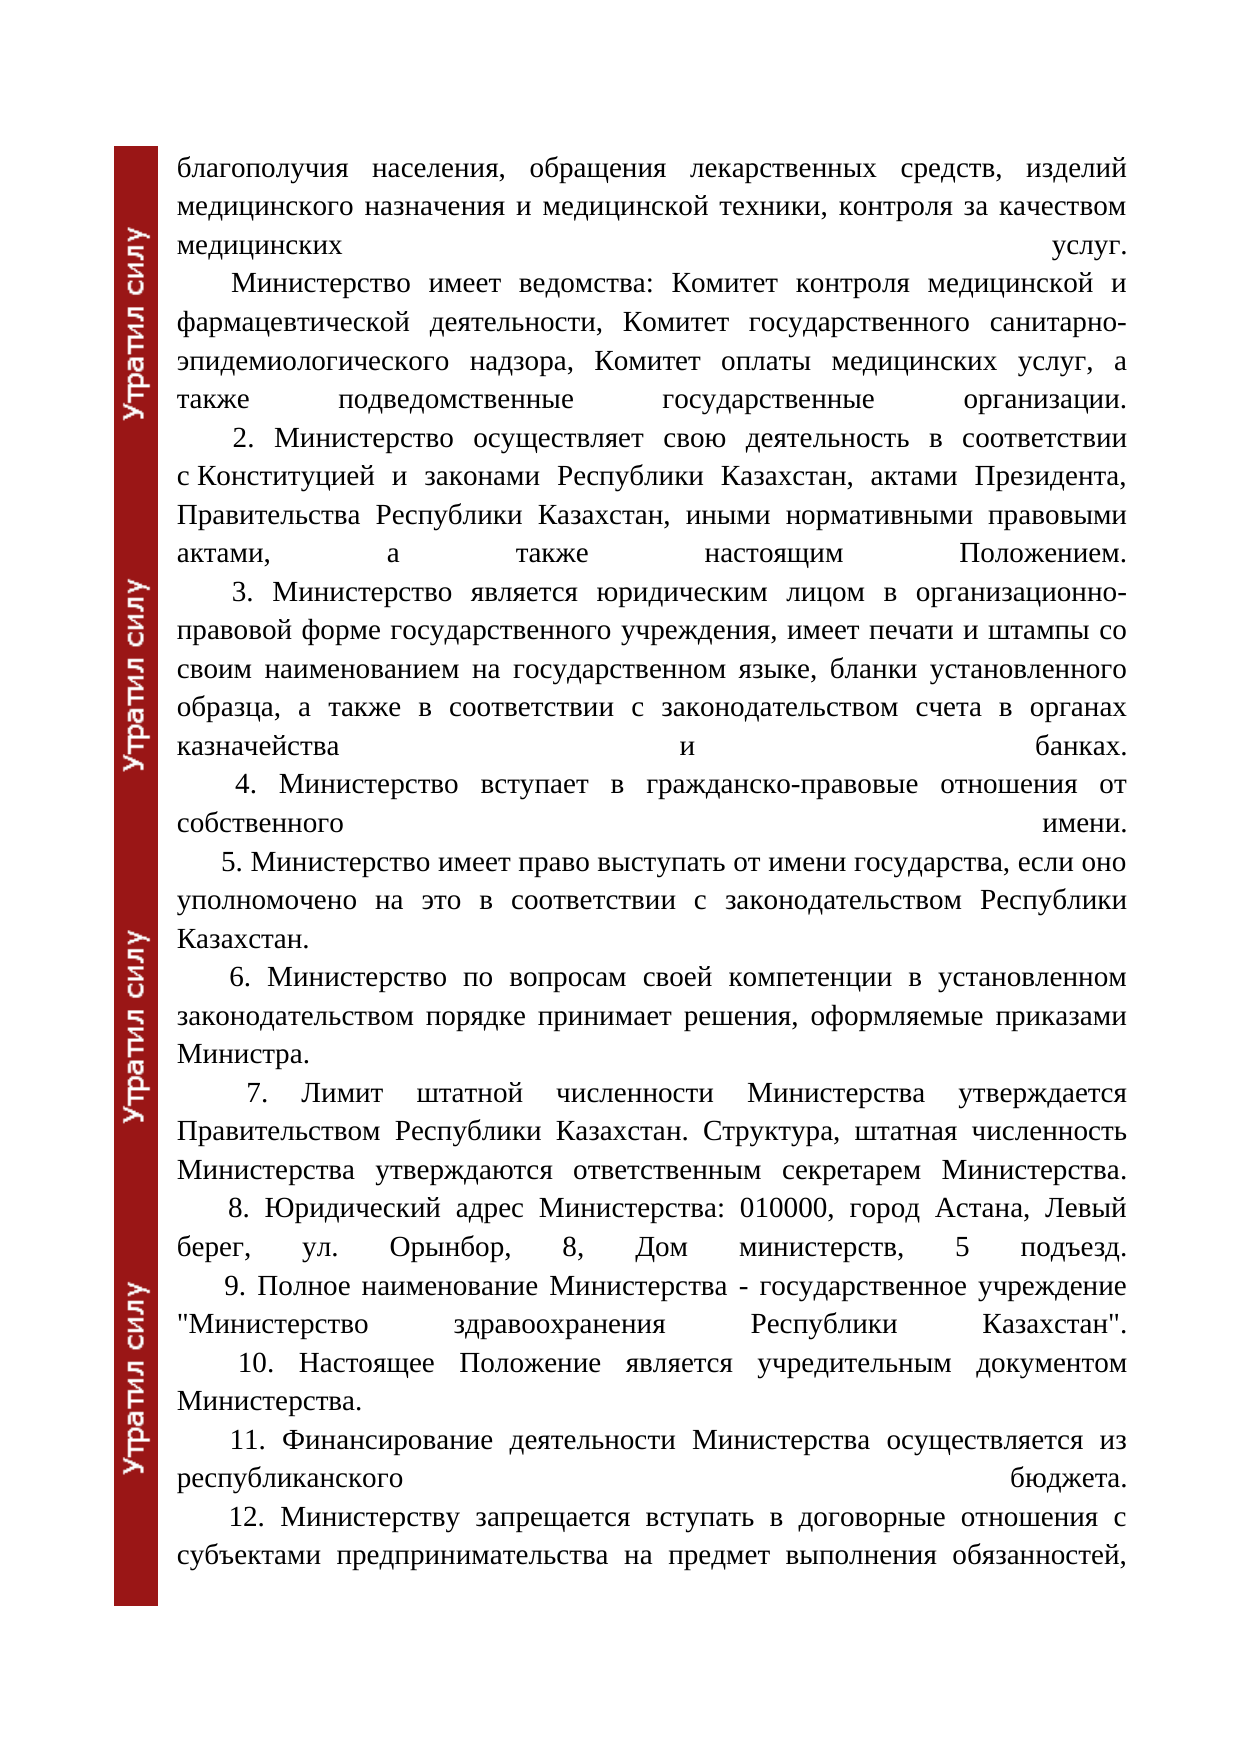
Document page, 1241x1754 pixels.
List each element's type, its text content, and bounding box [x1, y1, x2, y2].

picture [114, 1571, 158, 1606]
picture [114, 146, 158, 150]
